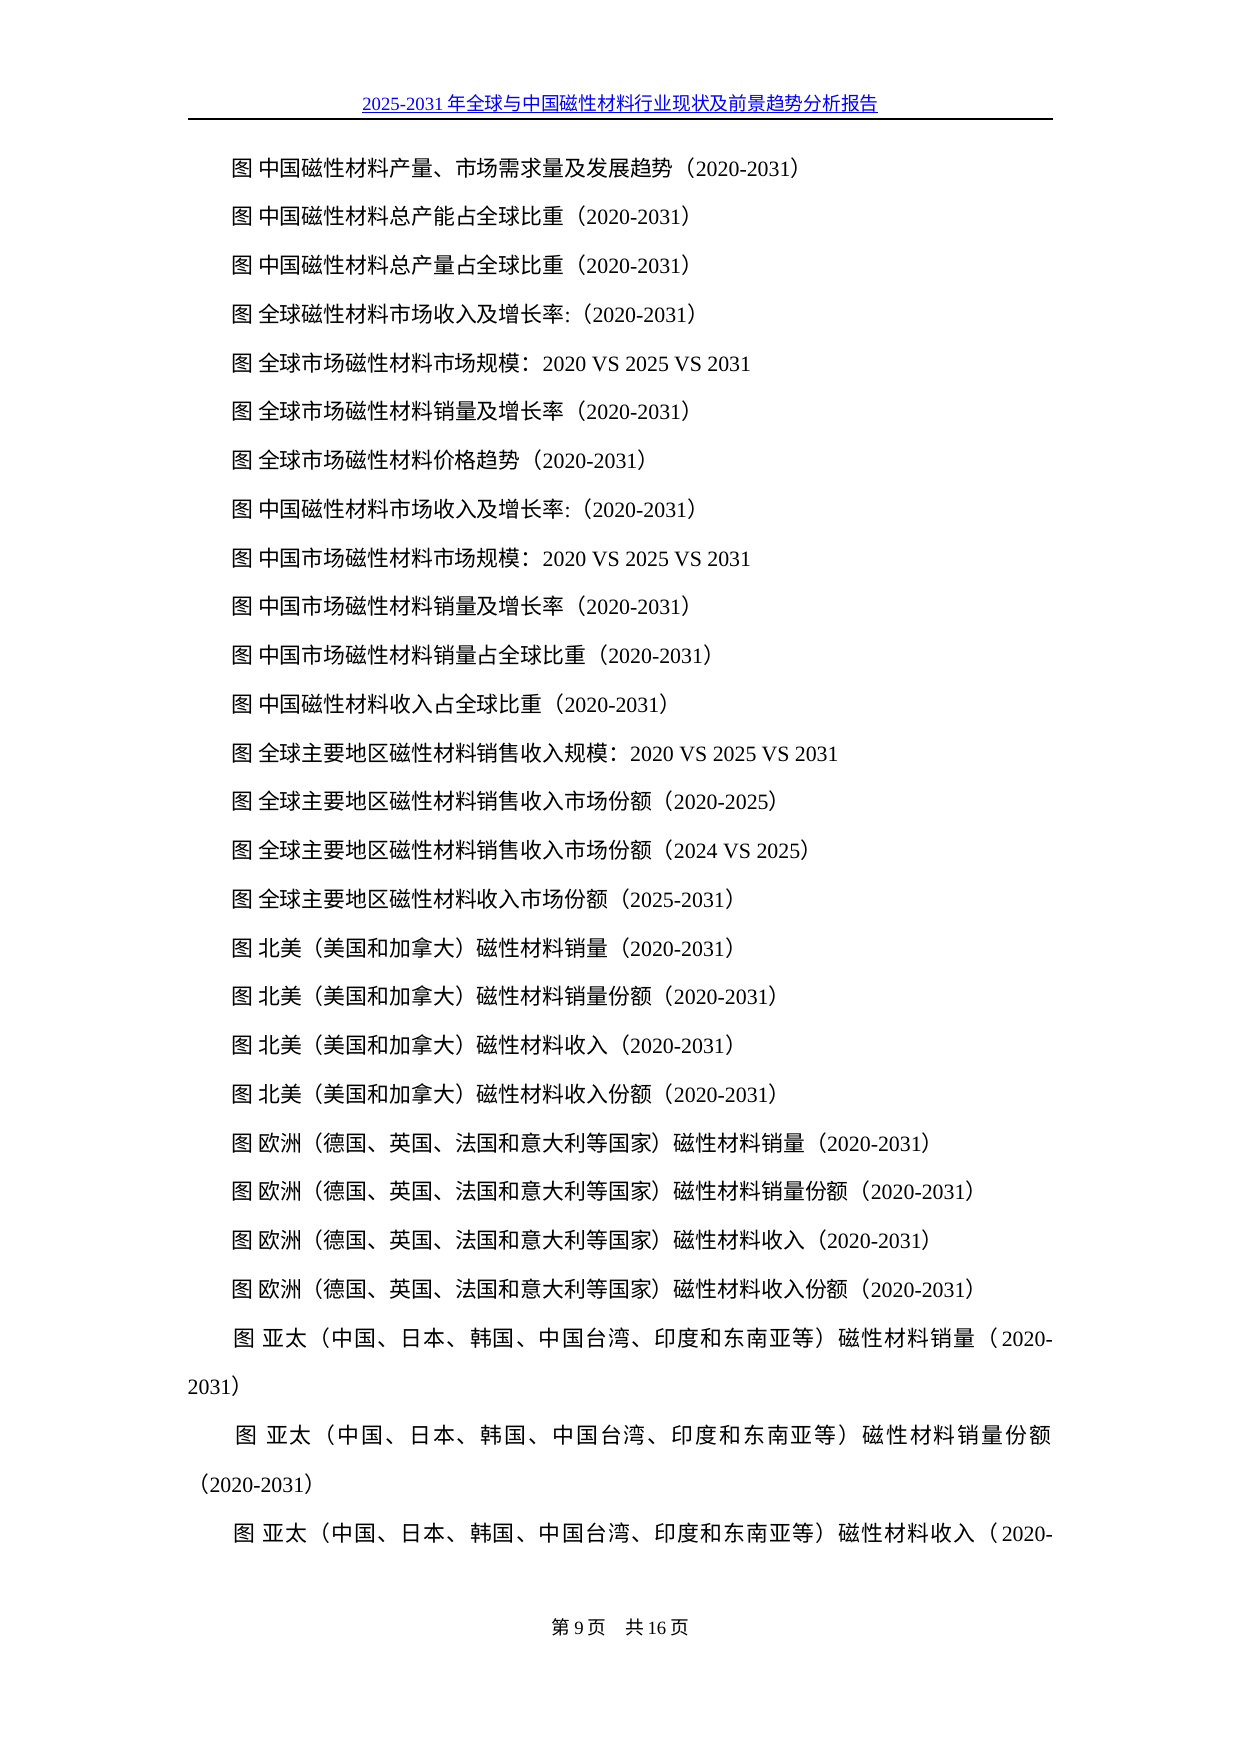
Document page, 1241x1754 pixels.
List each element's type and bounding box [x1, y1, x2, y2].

text [187, 150, 1053, 1548]
